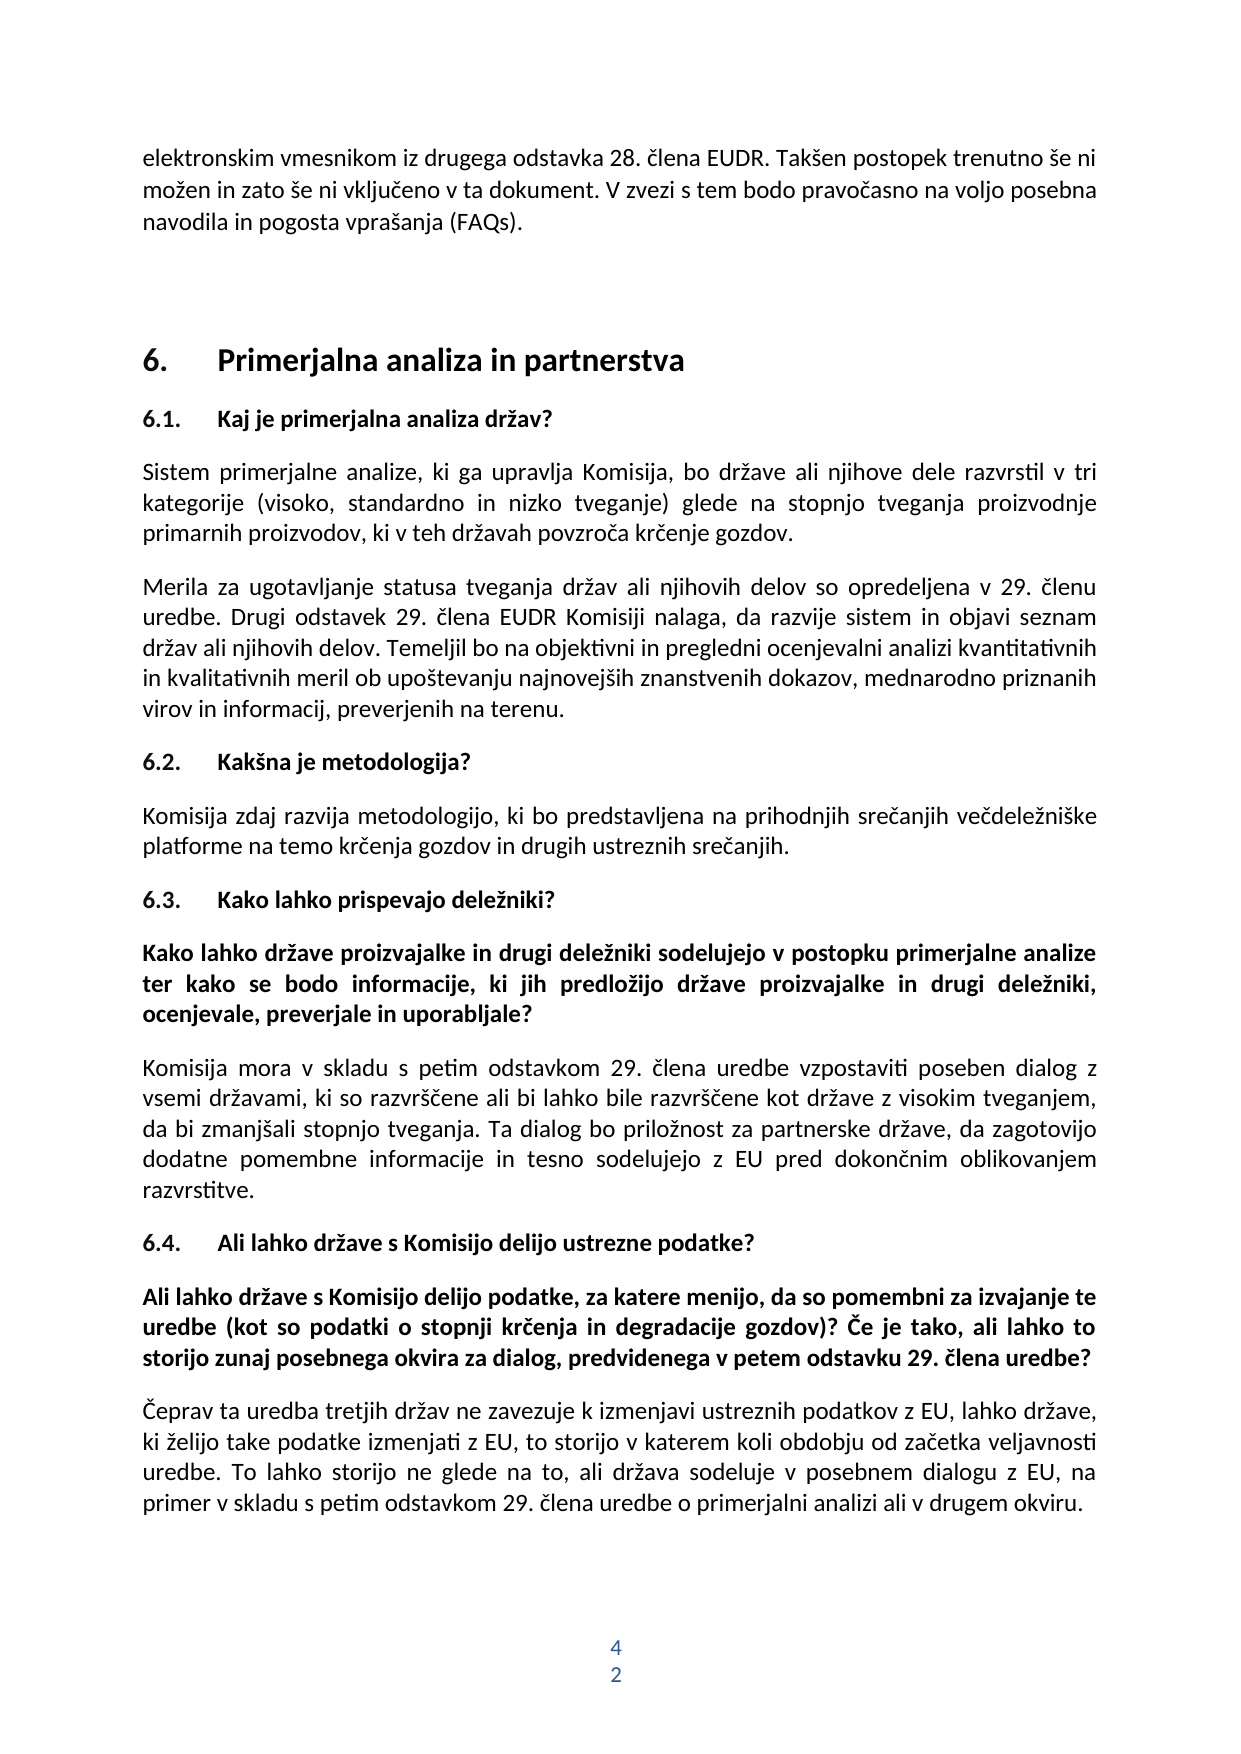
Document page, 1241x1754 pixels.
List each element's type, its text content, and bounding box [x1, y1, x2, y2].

text Komisija zdaj razvija metodologijo, ki bo predstavljena na prihodnjih srečanjih večdeležniške platforme na temo krčenja gozdov in drugih ustreznih srečanjih. [142, 800, 1098, 861]
text Čeprav ta uredba tretjih držav ne zavezuje k izmenjavi ustreznih podatkov z EU, lahko države, ki želijo take podatke izmenjati z EU, to storijo v katerem koli obdobju od začetka veljavnosti uredbe. To lahko storijo ne glede na to, ali država sodeluje v posebnem dialogu z EU, na primer v skladu s petim odstavkom 29. člena uredbe o primerjalni analizi ali v drugem okviru. [142, 1395, 1098, 1517]
subtitle Kakšna je metodologija? [142, 746, 1098, 777]
subtitle Kaj je primerjalna analiza držav? [142, 403, 1098, 433]
subtitle Kako lahko prispevajo deležniki? [142, 884, 1098, 914]
subtitle Primerjalna analiza in partnerstva [142, 339, 1098, 380]
text Merila za ugotavljanje statusa tveganja držav ali njihovih delov so opredeljena v 29. členu uredbe. Drugi odstavek 29. člena EUDR Komisiji nalaga, da razvije sistem in objavi seznam držav ali njihovih delov. Temeljil bo na objektivni in pregledni ocenjevalni analizi kvantitativnih in kvalitativnih meril ob upoštevanju najnovejših znanstvenih dokazov, mednarodno priznanih virov in informacij, preverjenih na terenu. [142, 571, 1098, 723]
text Sistem primerjalne analize, ki ga upravlja Komisija, bo države ali njihove dele razvrstil v tri kategorije (visoko, standardno in nizko tveganje) glede na stopnjo tveganja proizvodnje primarnih proizvodov, ki v teh državah povzroča krčenje gozdov. [142, 456, 1098, 548]
text Komisija mora v skladu s petim odstavkom 29. člena uredbe vzpostaviti poseben dialog z vsemi državami, ki so razvrščene ali bi lahko bile razvrščene kot države z visokim tveganjem, da bi zmanjšali stopnjo tveganja. Ta dialog bo priložnost za partnerske države, da zagotovijo dodatne pomembne informacije in tesno sodelujejo z EU pred dokončnim oblikovanjem razvrstitve. [142, 1052, 1098, 1204]
text Kako lahko države proizvajalke in drugi deležniki sodelujejo v postopku primerjalne analize ter kako se bodo informacije, ki jih predložijo države proizvajalke in drugi deležniki, ocenjevale, preverjale in uporabljale? [142, 937, 1098, 1029]
text Ali lahko države s Komisijo delijo podatke, za katere menijo, da so pomembni za izvajanje te uredbe (kot so podatki o stopnji krčenja in degradacije gozdov)? Če je tako, ali lahko to storijo zunaj posebnega okvira za dialog, predvidenega v petem odstavku 29. člena uredbe? [142, 1281, 1098, 1372]
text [142, 142, 1098, 236]
subtitle Ali lahko države s Komisijo delijo ustrezne podatke? [142, 1227, 1098, 1258]
